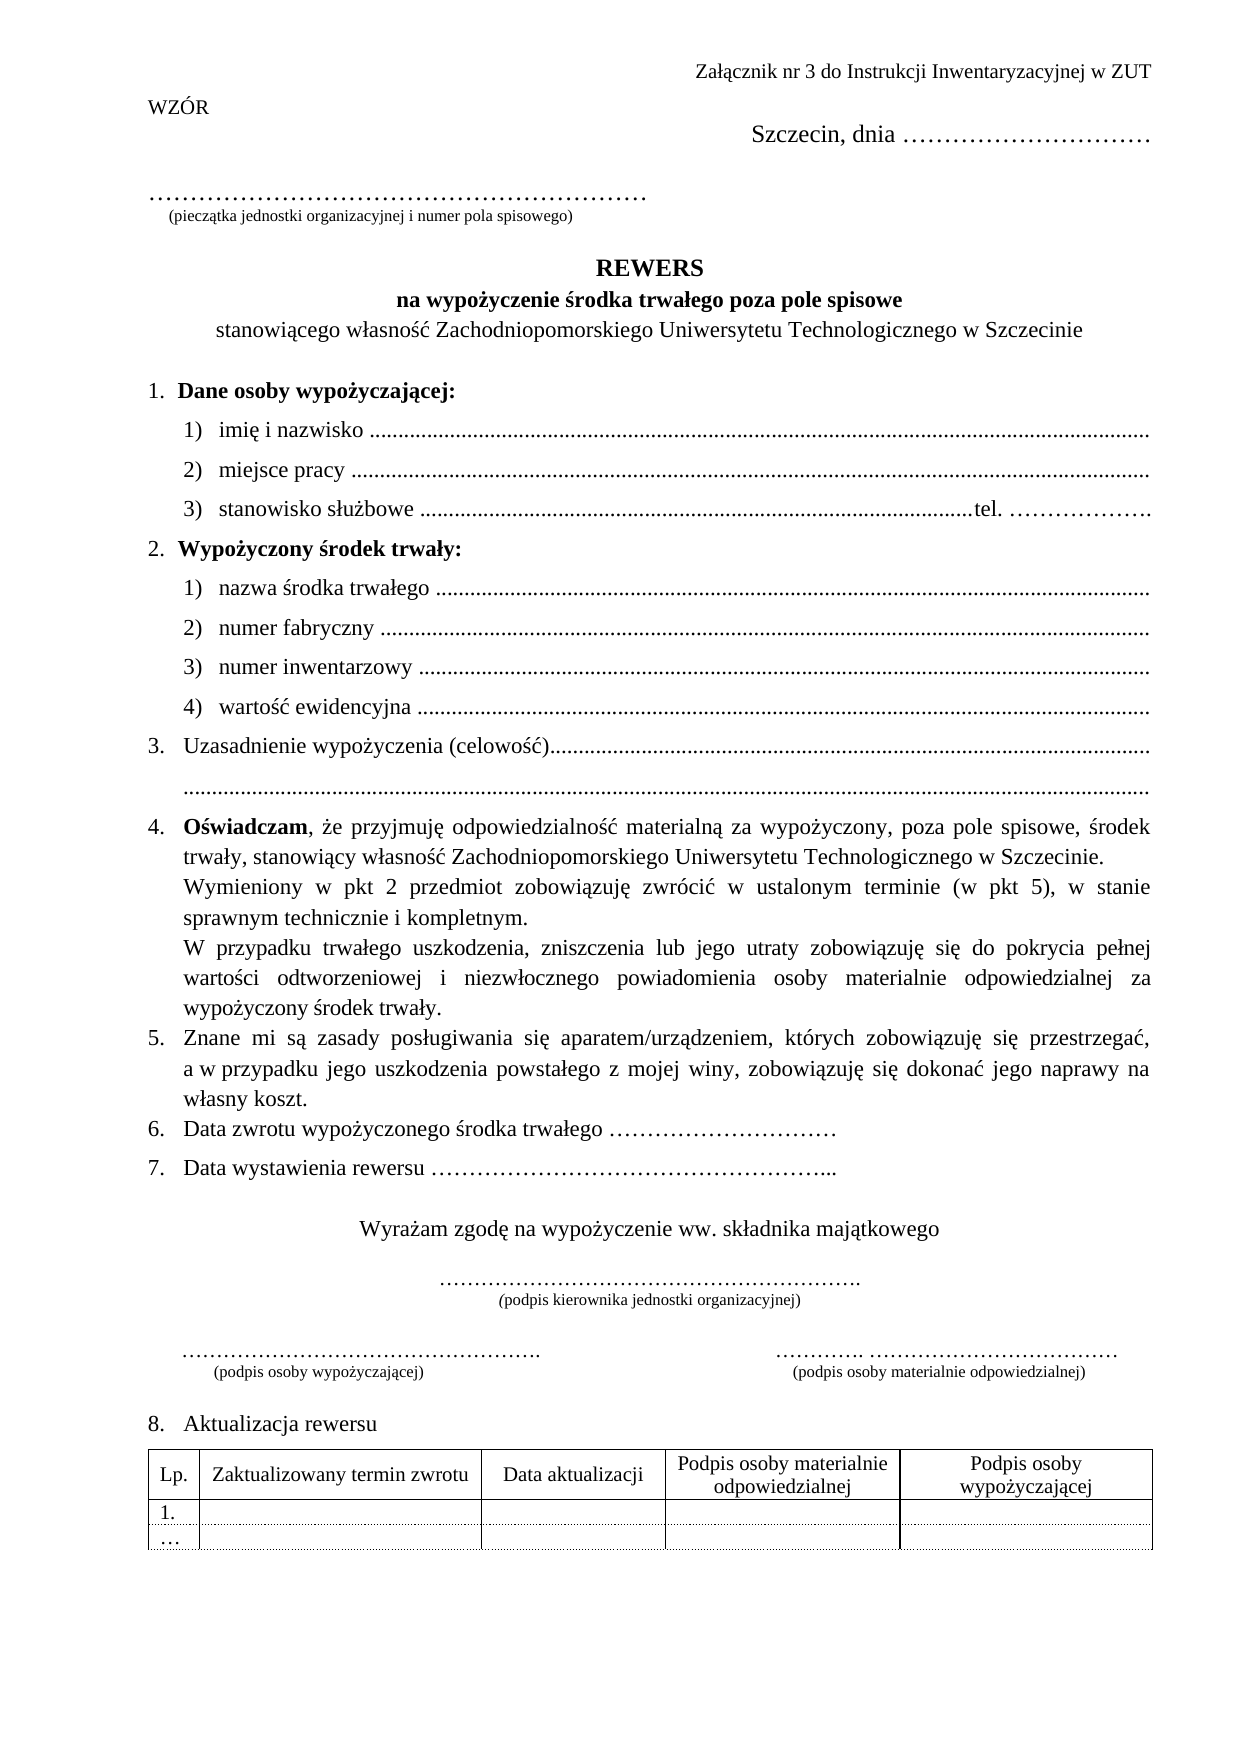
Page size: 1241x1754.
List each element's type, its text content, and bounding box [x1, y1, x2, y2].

list Data zwrotu wypożyczonego środka trwałego ………………………… [148, 1115, 1152, 1141]
list numer fabryczny [183, 614, 1152, 640]
list wartość ewidencyjna [183, 693, 1152, 719]
table_cell [200, 1500, 481, 1524]
table_cell 1. [149, 1500, 199, 1524]
table_header Data aktualizacji [482, 1450, 665, 1498]
list stanowisko służbowe tel. ………………. [183, 495, 1152, 522]
text (podpis osoby wypożyczającej) (podpis osoby materialnie odpowiedzialnej) [148, 1362, 1152, 1381]
table_cell … [149, 1524, 199, 1549]
text ……………………………………………. …………. ……………………………… [148, 1338, 1152, 1362]
table_cell [482, 1500, 665, 1524]
table_header Lp. [149, 1450, 199, 1498]
table_cell [200, 1524, 481, 1549]
text Wymieniony w pkt 2 przedmiot zobowiązuję zwrócić w ustalonym terminie (w pkt 5), w stanie sprawnym technicznie i kompletnym. [183, 873, 1152, 930]
list Dane osoby wypożyczającej: [148, 377, 1152, 403]
list Data wystawienia rewersu ……………………………………………... [148, 1154, 1152, 1181]
table_cell [666, 1500, 899, 1524]
list imię i nazwisko [183, 416, 1152, 443]
list nazwa środka trwałego [183, 574, 1152, 601]
list WZÓR [148, 95, 1152, 119]
list Znane mi są zasady posługiwania się aparatem/urządzeniem, których zobowiązuję się przestrzegać, a w przypadku jego uszkodzenia powstałego z mojej winy, zobowiązuję się dokonać jego naprawy na własny koszt. [148, 1024, 1152, 1111]
list Załącznik nr 3 do Instrukcji Inwentaryzacyjnej w ZUT [148, 59, 1152, 83]
table_cell [901, 1500, 1152, 1524]
text (pieczątka jednostki organizacyjnej i numer pola spisowego) [148, 205, 1152, 224]
text Wyrażam zgodę na wypożyczenie ww. składnika majątkowego [148, 1216, 1152, 1242]
list miejsce pracy [183, 456, 1152, 482]
text (podpis kierownika jednostki organizacyjnej) [148, 1290, 1152, 1309]
text …………………………………………………… [148, 177, 1152, 205]
table_cell [666, 1524, 899, 1549]
table_header Podpis osoby wypożyczającej [901, 1450, 1152, 1498]
list Aktualizacja rewersu [148, 1410, 1152, 1436]
table_header Podpis osoby materialnie odpowiedzialnej [666, 1450, 899, 1498]
list Oświadczam, że przyjmuję odpowiedzialność materialną za wypożyczony, poza pole spisowe, środek trwały, stanowiący własność Zachodniopomorskiego Uniwersytetu Technologicznego w Szczecinie. [148, 813, 1152, 869]
table_cell [901, 1524, 1152, 1549]
text W przypadku trwałego uszkodzenia, zniszczenia lub jego utraty zobowiązuję się do pokrycia pełnej wartości odtworzeniowej i niezwłocznego powiadomienia osoby materialnie odpowiedzialnej za wypożyczony środek trwały. [183, 934, 1152, 1021]
text REWERS [148, 253, 1152, 282]
list Wypożyczony środek trwały: [148, 535, 1152, 561]
text ……………………………………………………. [148, 1266, 1152, 1290]
text na wypożyczenie środka trwałego poza pole spisowe [148, 286, 1152, 313]
list numer inwentarzowy [183, 653, 1152, 680]
table_cell [482, 1524, 665, 1549]
list Uzasadnienie wypożyczenia (celowość) [148, 732, 1152, 759]
text Szczecin, dnia ………………………… [148, 119, 1152, 148]
text stanowiącego własność Zachodniopomorskiego Uniwersytetu Technologicznego w Szczecinie [148, 317, 1152, 343]
table_header Zaktualizowany termin zwrotu [200, 1450, 481, 1498]
